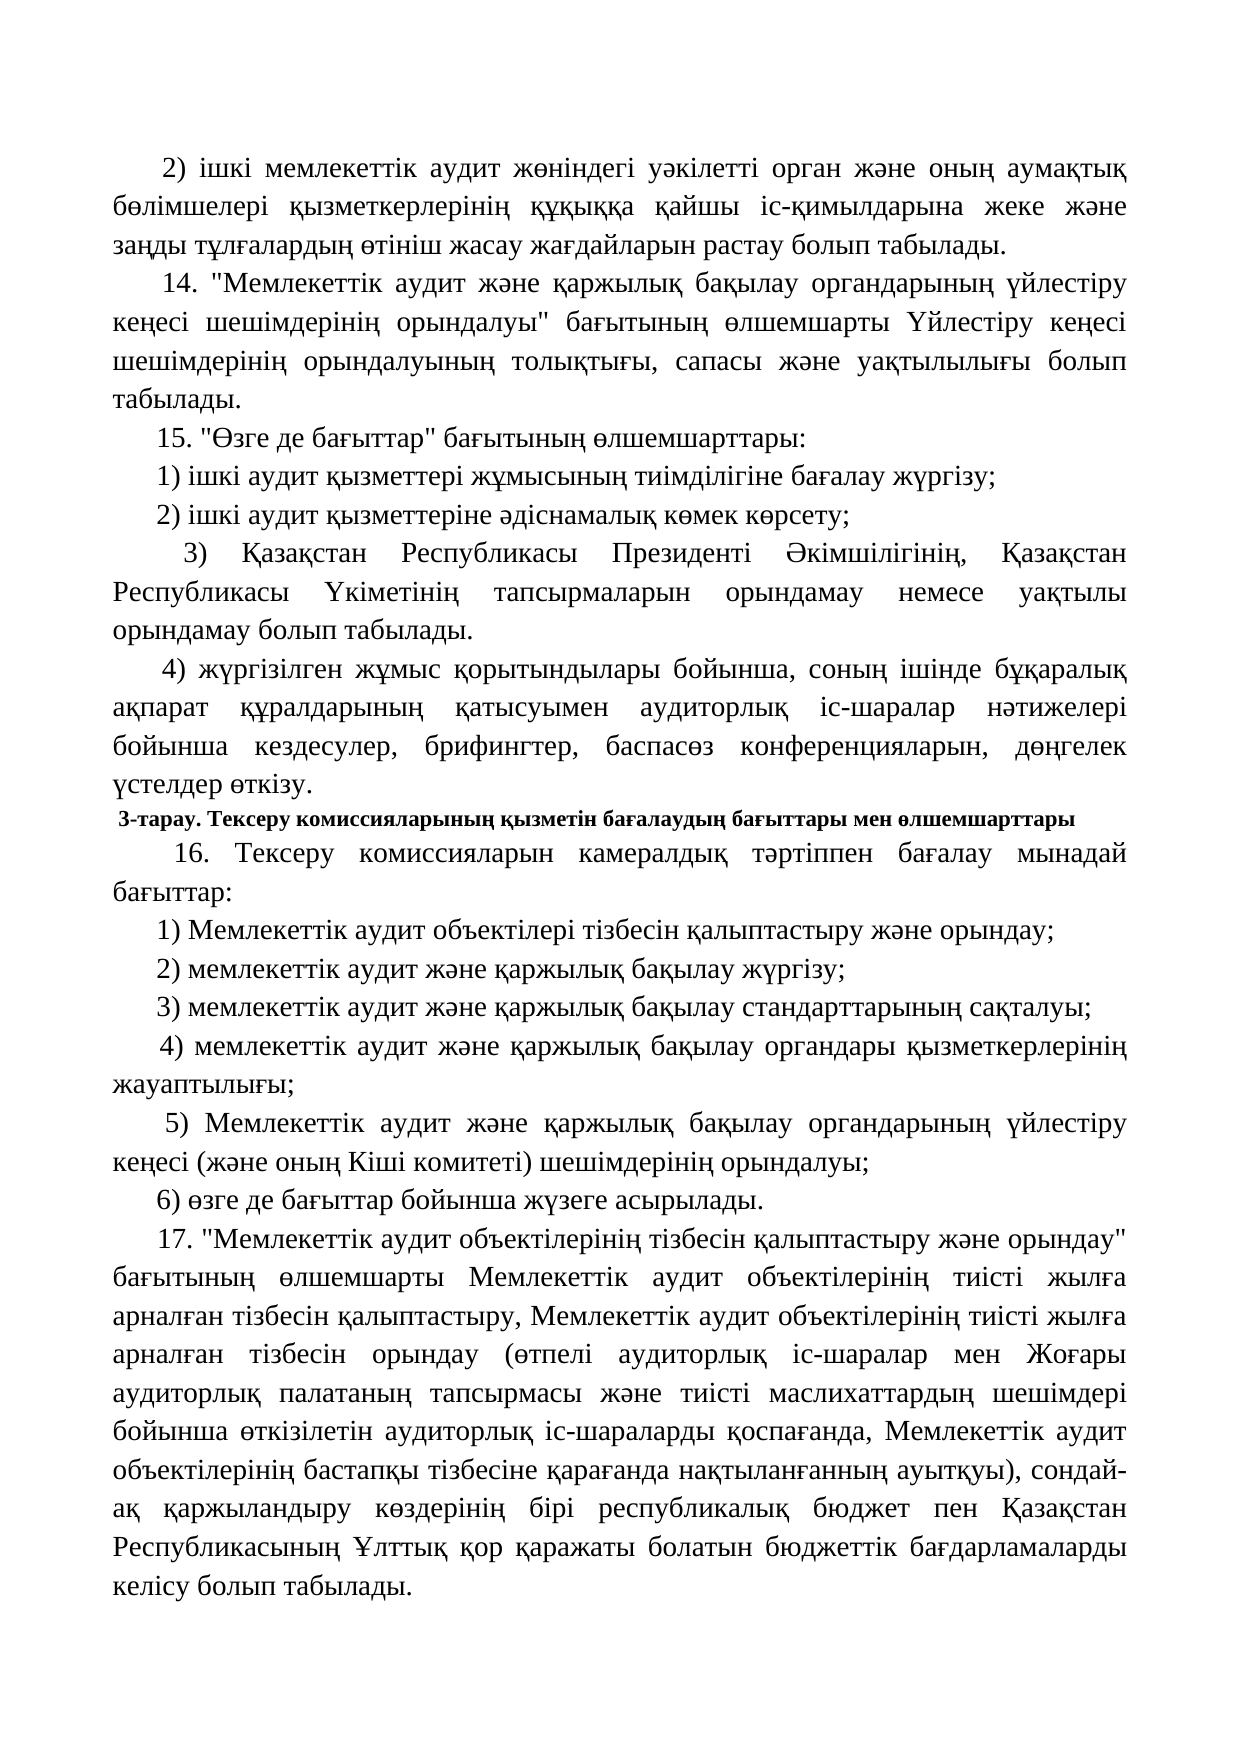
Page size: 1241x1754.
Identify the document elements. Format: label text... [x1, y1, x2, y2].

text 1) ішкі аудит қызметтері жұмысының тиімділігіне бағалау жүргізу; [112, 458, 1128, 492]
text 14. "Мемлекеттік аудит және қаржылық бақылау органдарының үйлестіру кеңесі шешімдерінің орындалуы" бағытының өлшемшарты Үйлестіру кеңесі шешімдерінің орындалуының толықтығы, сапасы және уақтылылығы болып табылады. [112, 266, 1128, 415]
text 3-тарау. Тексеру комиссияларының қызметін бағалаудың бағыттары мен өлшемшарттары [112, 805, 1128, 832]
text 15. "Өзге де бағыттар" бағытының өлшемшарттары: [112, 420, 1128, 453]
text 4) жүргізілген жұмыс қорытындылары бойынша, соның ішінде бұқаралық ақпарат құралдарының қатысуымен аудиторлық іс-шаралар нәтижелері бойынша кездесулер, брифингтер, баспасөз конференцияларын, дөңгелек үстелдер өткізу. [112, 651, 1128, 800]
text 2) ішкі мемлекеттік аудит жөніндегі уәкілетті орган және оның аумақтық бөлімшелері қызметкерлерінің құқыққа қайшы іс-қимылдарына жеке және заңды тұлғалардың өтініш жасау жағдайларын растау болып табылады. [112, 150, 1128, 261]
text 3) Қазақстан Республикасы Президенті Әкімшілігінің, Қазақстан Республикасы Үкіметінің тапсырмаларын орындамау немесе уақтылы орындамау болып табылады. [112, 535, 1128, 646]
text 2) ішкі аудит қызметтеріне әдіснамалық көмек көрсету; [112, 497, 1128, 530]
text 6) өзге де бағыттар бойынша жүзеге асырылады. [112, 1182, 1128, 1216]
text 5) Мемлекеттік аудит және қаржылық бақылау органдарының үйлестіру кеңесі (және оның Кіші комитеті) шешімдерінің орындалуы; [112, 1105, 1128, 1177]
text 1) Мемлекеттік аудит объектілері тізбесін қалыптастыру және орындау; [112, 912, 1128, 946]
text 16. Тексеру комиссияларын камералдық тәртіппен бағалау мынадай бағыттар: [112, 835, 1128, 907]
text 2) мемлекеттік аудит және қаржылық бақылау жүргізу; [112, 951, 1128, 984]
text 4) мемлекеттік аудит және қаржылық бақылау органдары қызметкерлерінің жауаптылығы; [112, 1028, 1128, 1100]
text 3) мемлекеттік аудит және қаржылық бақылау стандарттарының сақталуы; [112, 989, 1128, 1023]
text 17. "Мемлекеттік аудит объектілерінің тізбесін қалыптастыру және орындау" бағытының өлшемшарты Мемлекеттік аудит объектілерінің тиісті жылға арналған тізбесін қалыптастыру, Мемлекеттік аудит объектілерінің тиісті жылға арналған тізбесін орындау (өтпелі аудиторлық іс-шаралар мен Жоғары аудиторлық палатаның тапсырмасы және тиісті маслихаттардың шешімдері бойынша өткізілетін аудиторлық іс-шараларды қоспағанда, Мемлекеттік аудит объектілерінің бастапқы тізбесіне қарағанда нақтыланғанның ауытқуы), сондай-ақ қаржыландыру көздерінің бірі республикалық бюджет пен Қазақстан Республикасының Ұлттық қор қаражаты болатын бюджеттік бағдарламаларды келісу болып табылады. [112, 1221, 1128, 1601]
